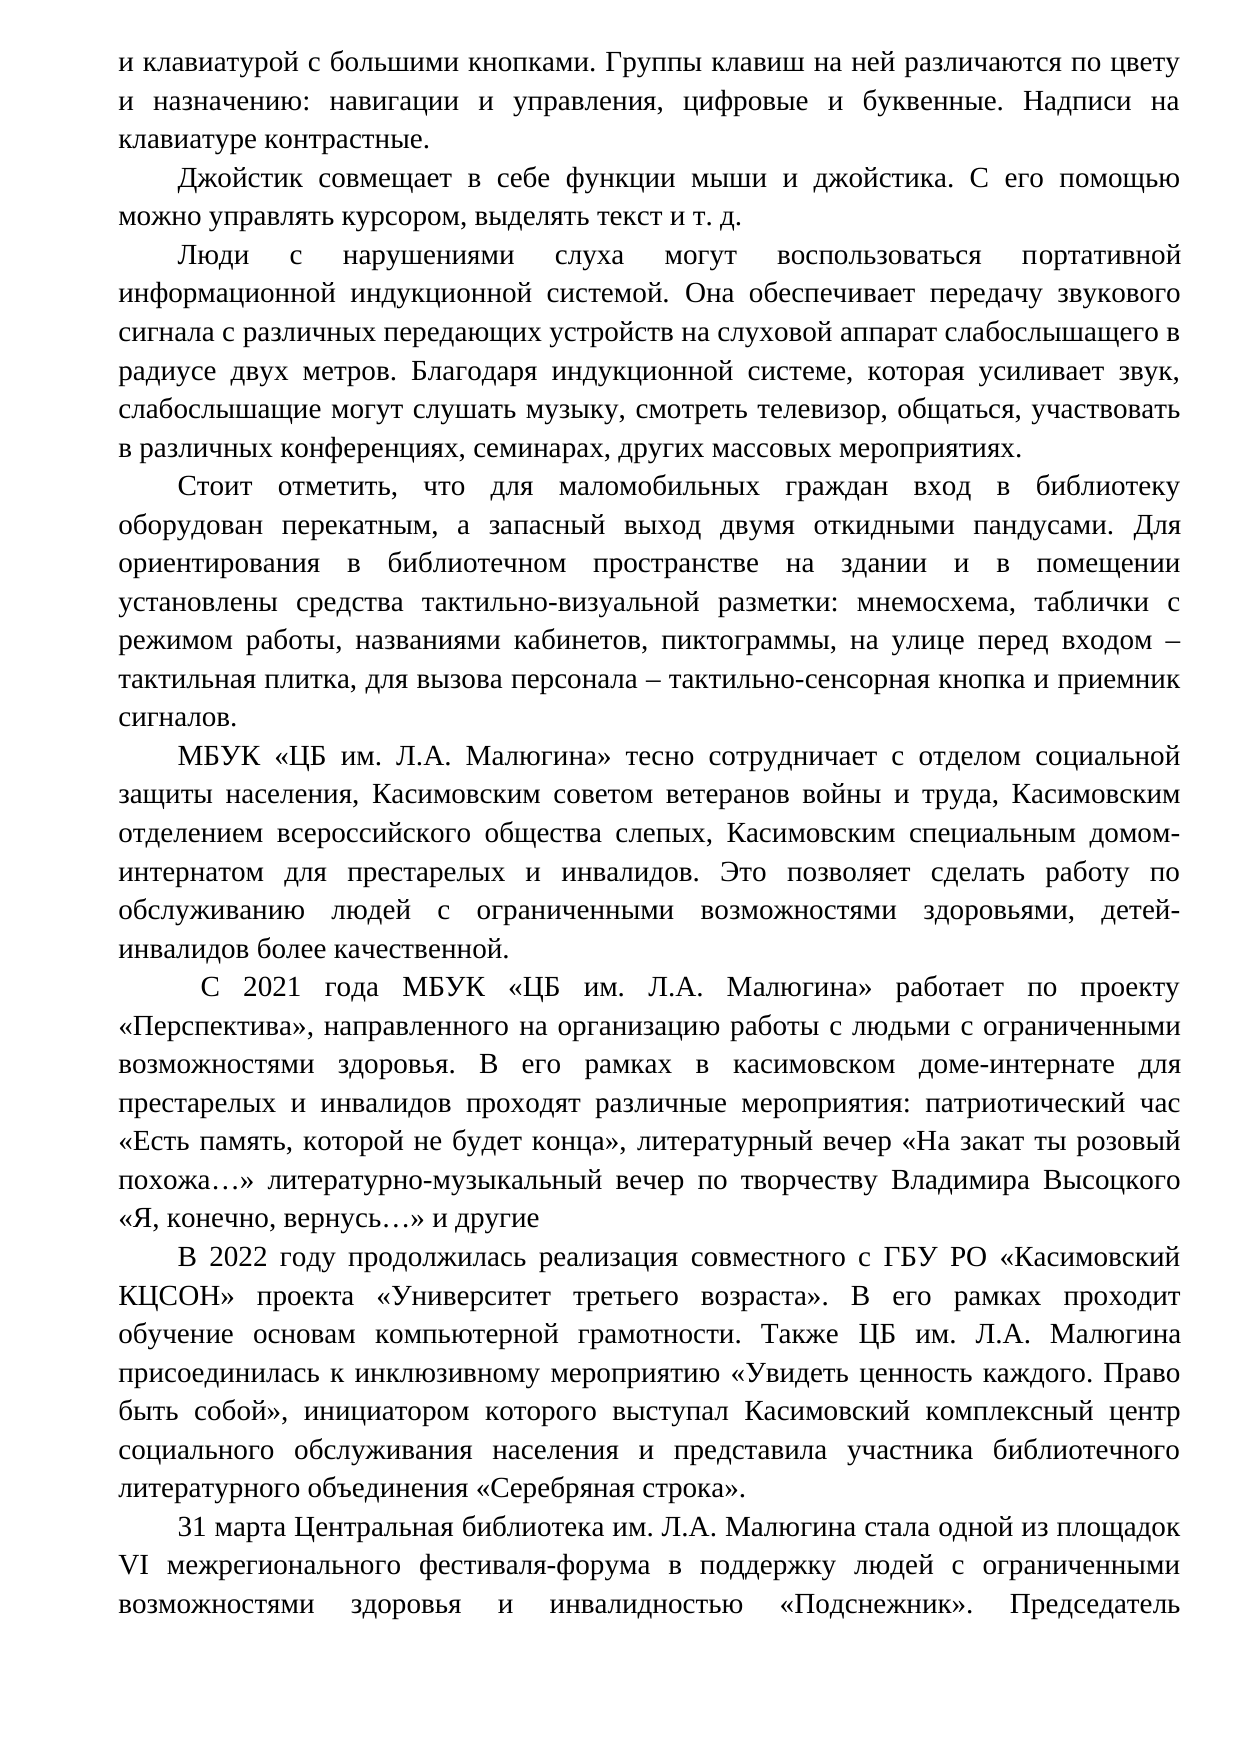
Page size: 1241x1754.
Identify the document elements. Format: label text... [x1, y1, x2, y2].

text Люди с нарушениями слуха могут воспользоваться портативной информационной индукционной системой. Она обеспечивает передачу звукового сигнала с различных передающих устройств на слуховой аппарат слабослышащего в радиусе двух метров. Благодаря индукционной системе, которая усиливает звук, слабослышащие могут слушать музыку, смотреть телевизор, общаться, участвовать в различных конференциях, семинарах, других массовых мероприятиях. [118, 237, 1181, 276]
text Стоит отметить, что для маломобильных граждан вход в библиотеку оборудован перекатным, а запасный выход двумя откидными пандусами. Для ориентирования в библиотечном пространстве на здании и в помещении установлены средства тактильно-визуальной разметки: мнемосхема, таблички с режимом работы, названиями кабинетов, пиктограммы, на улице перед входом – тактильная плитка, для вызова персонала – тактильно-сенсорная кнопка и приемник сигналов. [118, 468, 1181, 733]
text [118, 44, 1181, 155]
text С 2021 года МБУК «ЦБ им. Л.А. Малюгина» работает по проекту «Перспектива», направленного на организацию работы с людьми с ограниченными возможностями здоровья. В его рамках в касимовском доме-интернате для престарелых и инвалидов проходят различные мероприятия: патриотический час «Есть память, которой не будет конца», литературный вечер «На закат ты розовый похожа…» литературно-музыкальный вечер по творчеству Владимира Высоцкого «Я, конечно, вернусь…» и другие [118, 1196, 1181, 1234]
text Джойстик совмещает в себе функции мыши и джойстика. С его помощью можно управлять курсором, выделять текст и т. д. [118, 160, 1181, 232]
text В 2022 году продолжилась реализация совместного с ГБУ РО «Касимовский КЦСОН» проекта «Университет третьего возраста». В его рамках проходит обучение основам компьютерной грамотности. Также ЦБ им. Л.А. Малюгина присоединилась к инклюзивному мероприятию «Увидеть ценность каждого. Право быть собой», инициатором которого выступал Касимовский комплексный центр социального обслуживания населения и представила участника библиотечного литературного объединения «Серебряная строка». [118, 1465, 1181, 1504]
text С 2021 года МБУК «ЦБ им. Л.А. Малюгина» работает по проекту «Перспектива», направленного на организацию работы с людьми с ограниченными возможностями здоровья. В его рамках в касимовском доме-интернате для престарелых и инвалидов проходят различные мероприятия: патриотический час «Есть память, которой не будет конца», литературный вечер «На закат ты розовый похожа…» литературно-музыкальный вечер по творчеству Владимира Высоцкого «Я, конечно, вернусь…» и другие [118, 969, 1181, 1085]
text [118, 1509, 1181, 1548]
text МБУК «ЦБ им. Л.А. Малюгина» тесно сотрудничает с отделом социальной защиты населения, Касимовским советом ветеранов войны и труда, Касимовским отделением всероссийского общества слепых, Касимовским специальным домом-интернатом для престарелых и инвалидов. Это позволяет сделать работу по обслуживанию людей с ограниченными возможностями здоровьями, детей-инвалидов более качественной. [118, 738, 1181, 964]
text Люди с нарушениями слуха могут воспользоваться портативной информационной индукционной системой. Она обеспечивает передачу звукового сигнала с различных передающих устройств на слуховой аппарат слабослышащего в радиусе двух метров. Благодаря индукционной системе, которая усиливает звук, слабослышащие могут слушать музыку, смотреть телевизор, общаться, участвовать в различных конференциях, семинарах, других массовых мероприятиях. [118, 425, 1181, 463]
text В 2022 году продолжилась реализация совместного с ГБУ РО «Касимовский КЦСОН» проекта «Университет третьего возраста». В его рамках проходит обучение основам компьютерной грамотности. Также ЦБ им. Л.А. Малюгина присоединилась к инклюзивному мероприятию «Увидеть ценность каждого. Право быть собой», инициатором которого выступал Касимовский комплексный центр социального обслуживания населения и представила участника библиотечного литературного объединения «Серебряная строка». [118, 1239, 1181, 1355]
